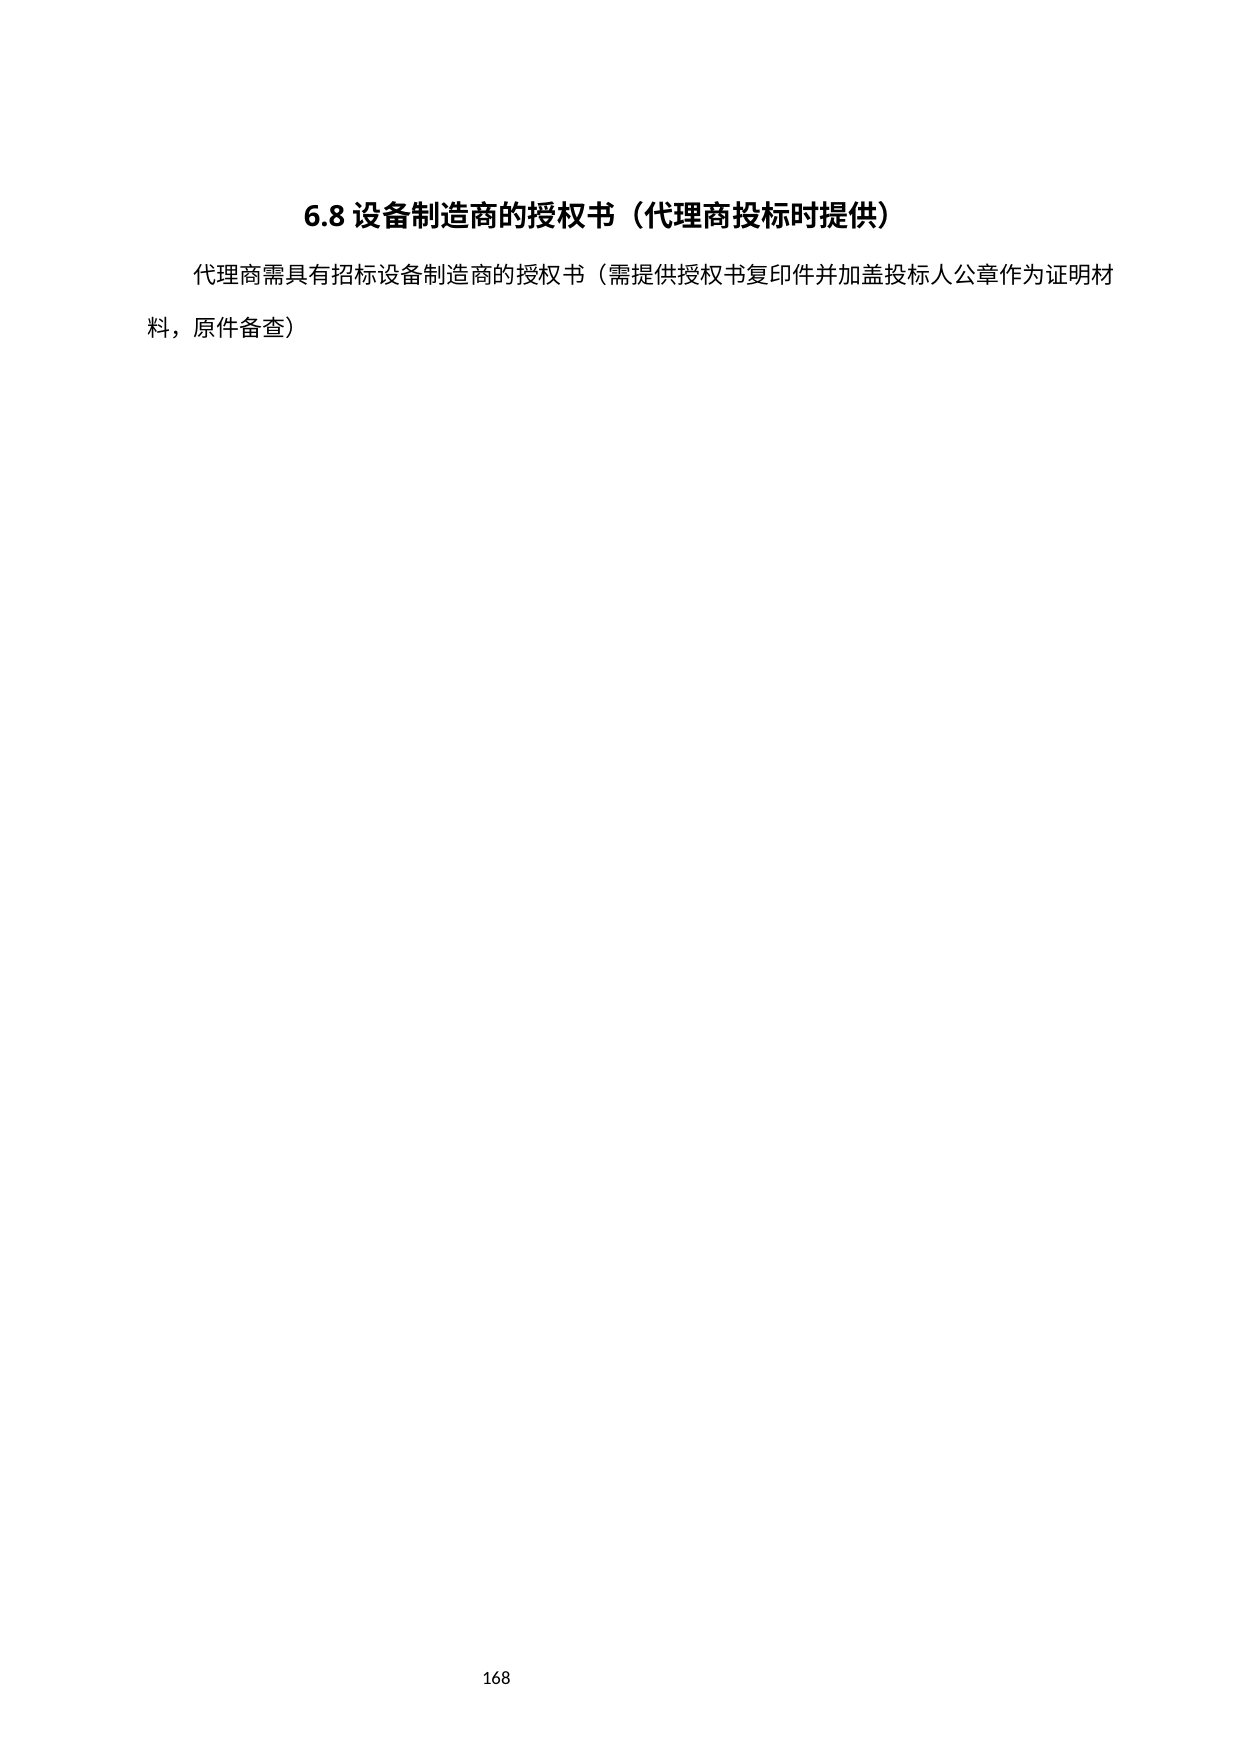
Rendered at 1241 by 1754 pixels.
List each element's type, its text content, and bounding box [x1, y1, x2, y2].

text 6.8 设备制造商的授权书（代理商投标时提供） [92, 192, 1118, 234]
text 代理商需具有招标设备制造商的授权书（需提供授权书复印件并加盖投标人公章作为证明材料，原件备查） [148, 256, 1116, 343]
